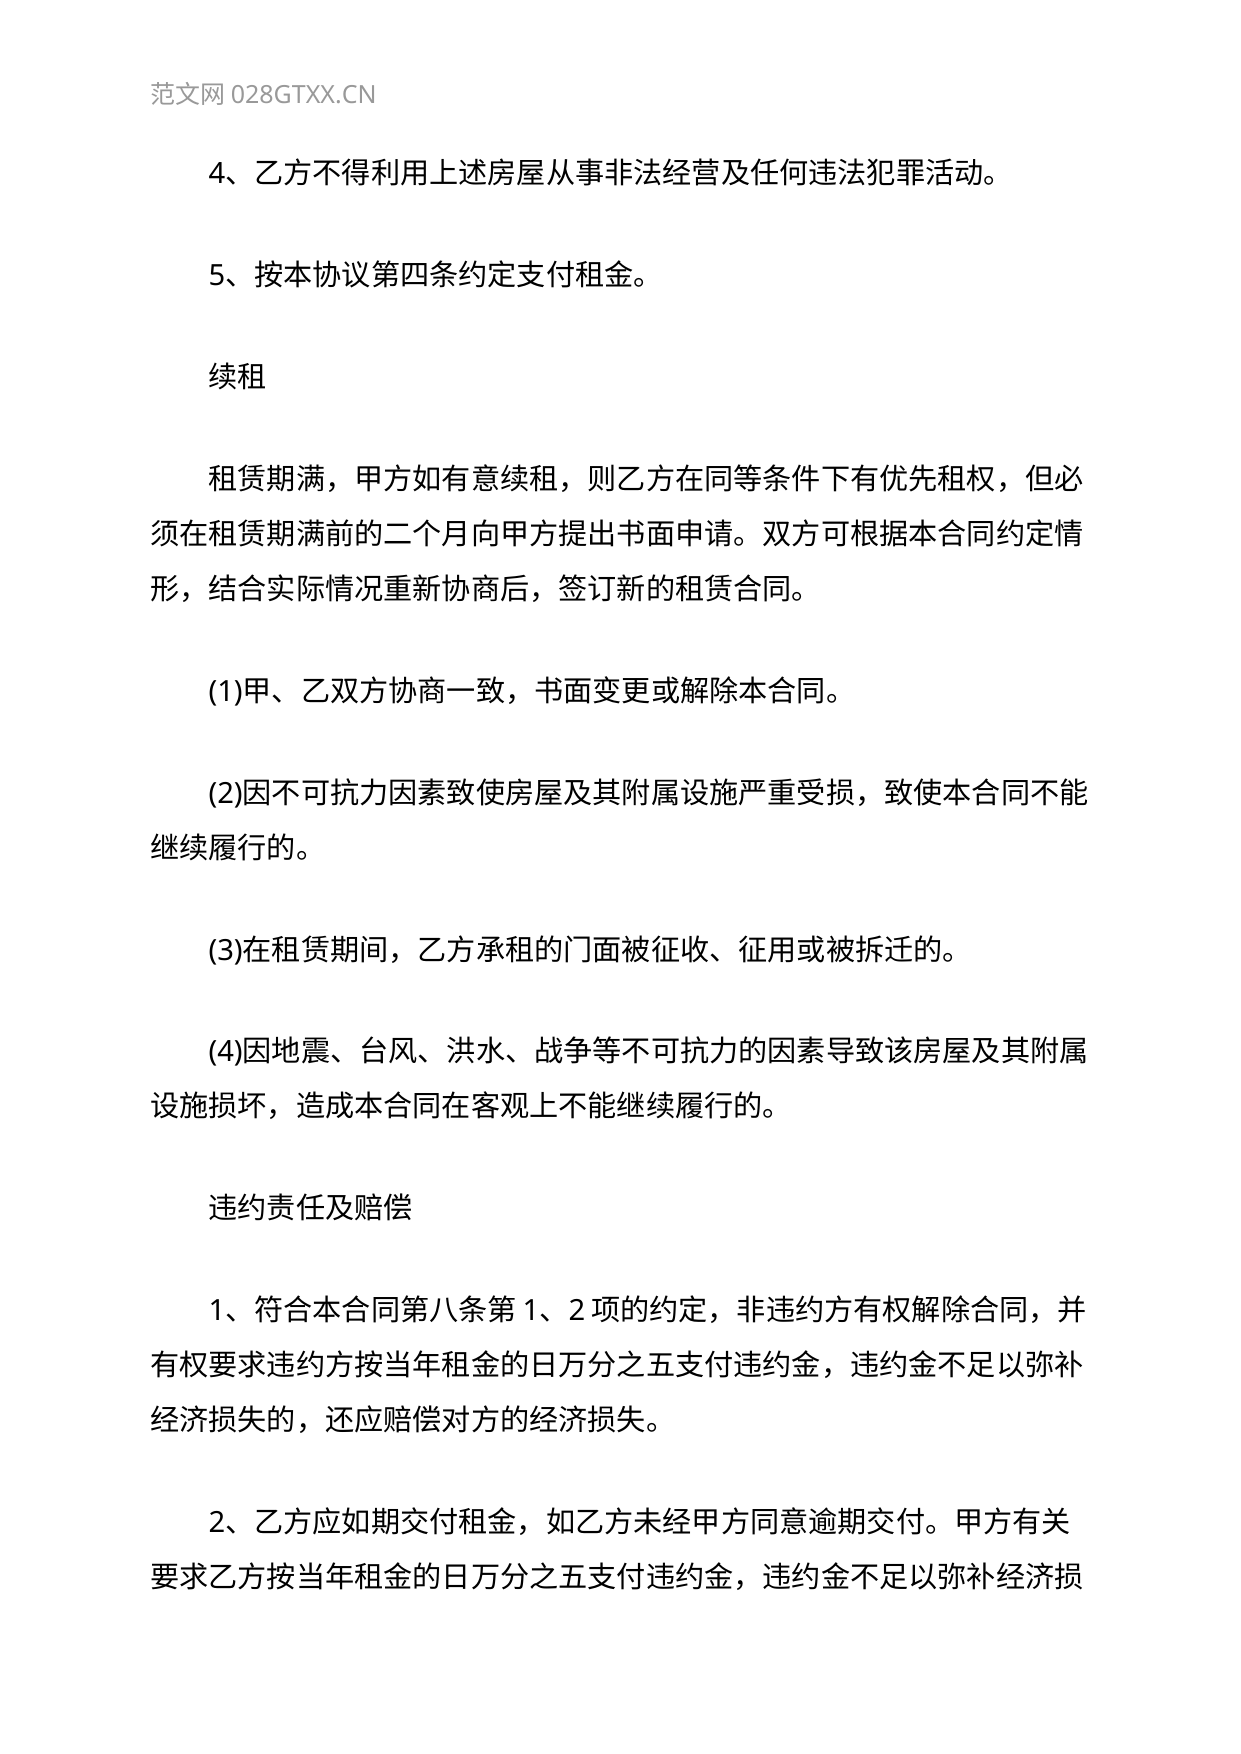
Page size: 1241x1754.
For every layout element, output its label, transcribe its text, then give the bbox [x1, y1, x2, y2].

text 续租 [150, 354, 1090, 396]
text 租赁期满，甲方如有意续租，则乙方在同等条件下有优先租权，但必须在租赁期满前的二个月向甲方提出书面申请。双方可根据本合同约定情形，结合实际情况重新协商后，签订新的租赁合同。 [150, 456, 1090, 608]
text (1)甲、乙双方协商一致，书面变更或解除本合同。 [150, 667, 1090, 710]
text 1、符合本合同第八条第1、2项的约定，非违约方有权解除合同，并有权要求违约方按当年租金的日万分之五支付违约金，违约金不足以弥补经济损失的，还应赔偿对方的经济损失。 [150, 1287, 1090, 1439]
text 违约责任及赔偿 [150, 1185, 1090, 1227]
text 4、乙方不得利用上述房屋从事非法经营及任何违法犯罪活动。 [150, 150, 1090, 192]
text (3)在租赁期间，乙方承租的门面被征收、征用或被拆迁的。 [150, 926, 1090, 968]
text 5、按本协议第四条约定支付租金。 [150, 252, 1090, 294]
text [150, 1498, 1090, 1596]
text (2)因不可抗力因素致使房屋及其附属设施严重受损，致使本合同不能继续履行的。 [150, 769, 1090, 867]
text (4)因地震、台风、洪水、战争等不可抗力的因素导致该房屋及其附属设施损坏，造成本合同在客观上不能继续履行的。 [150, 1028, 1090, 1125]
